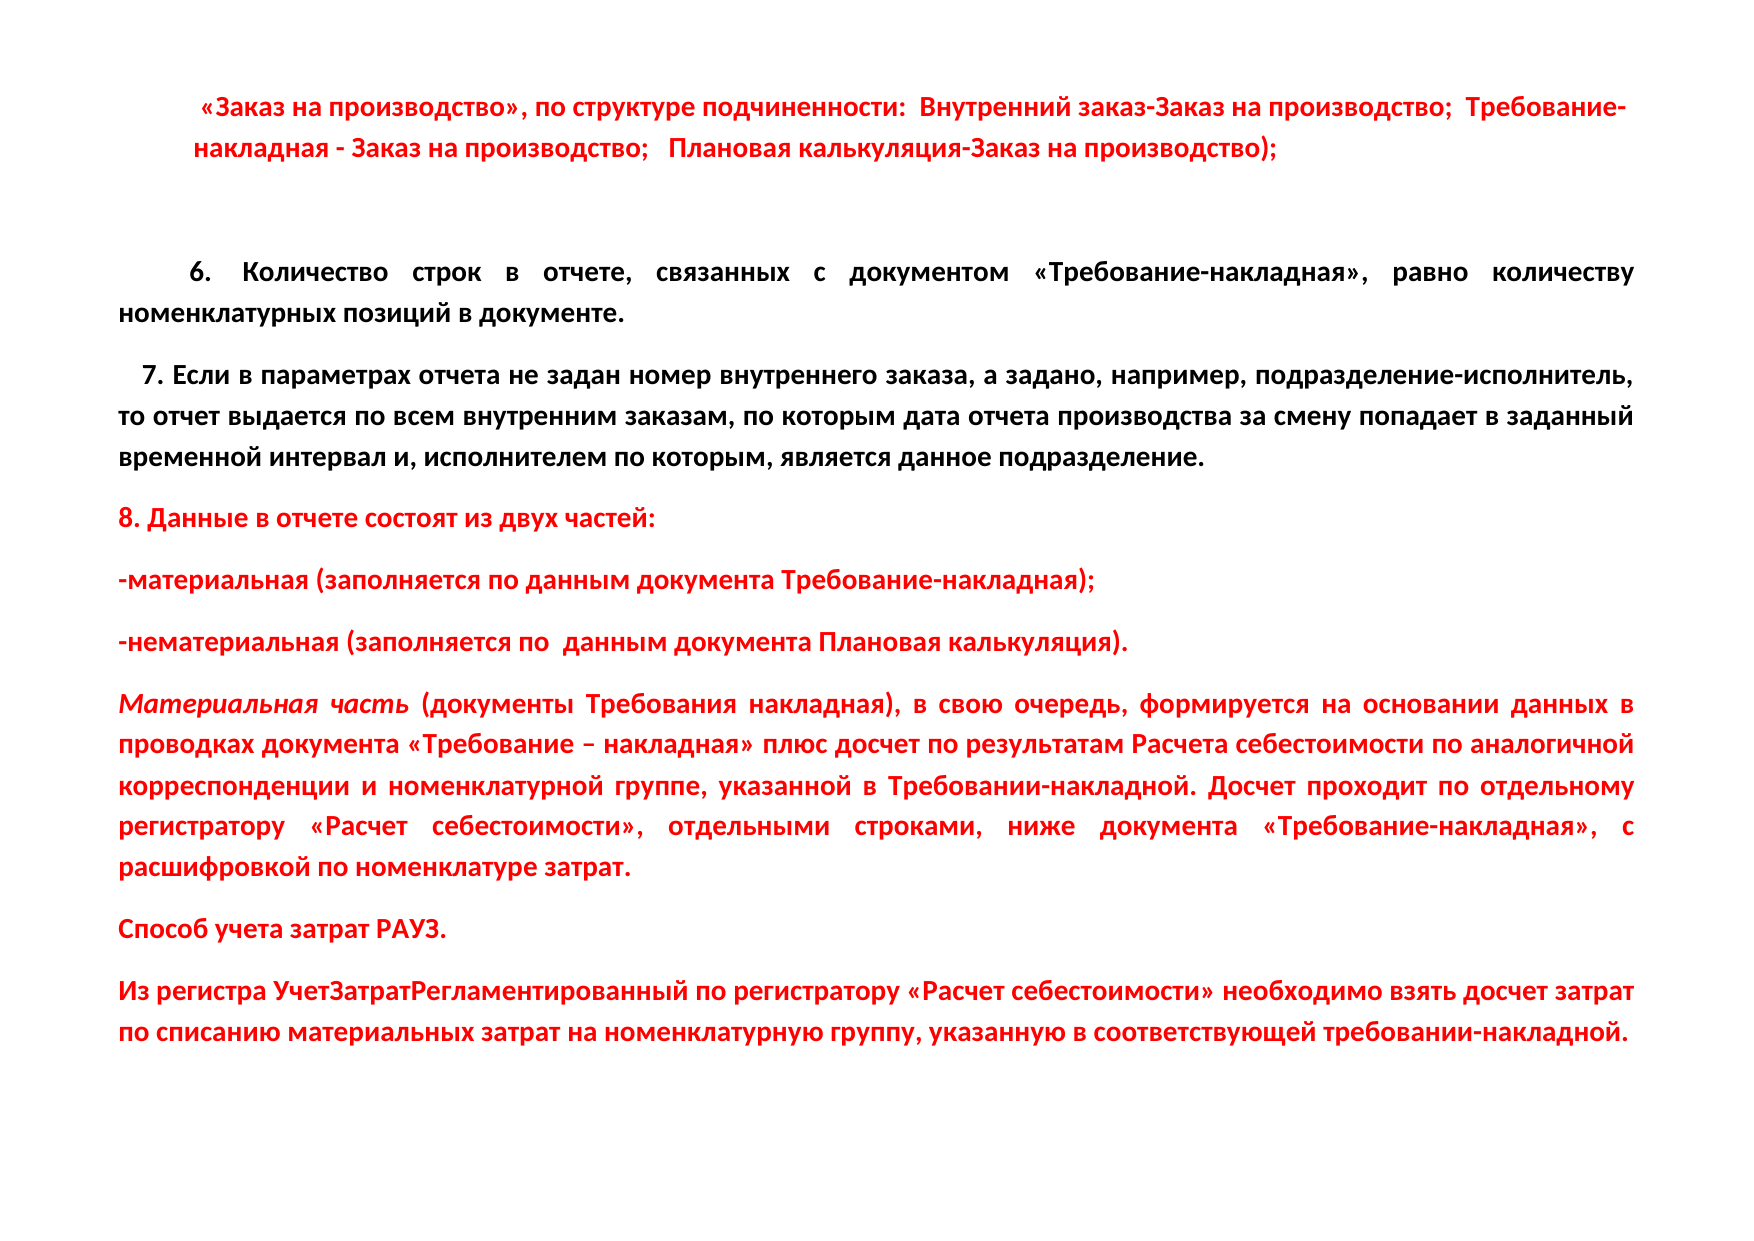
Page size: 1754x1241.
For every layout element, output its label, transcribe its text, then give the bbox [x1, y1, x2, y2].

text 8. Данные в отчете состоят из двух частей: [118, 499, 1636, 535]
text -материальная (заполняется по данным документа Требование-накладная); [118, 561, 1636, 597]
text Из регистра УчетЗатратРегламентированный по регистратору «Расчет себестоимости» необходимо взять досчет затрат по списанию материальных затрат на номенклатурную группу, указанную в соответствующей требовании-накладной. [118, 972, 1636, 1048]
text 7. Если в параметрах отчета не задан номер внутреннего заказа, а задано, например, подразделение-исполнитель, то отчет выдается по всем внутренним заказам, по которым дата отчета производства за смену попадает в заданный временной интервал и, исполнителем по которым, является данное подразделение. [118, 356, 1636, 473]
text 6. Количество строк в отчете, связанных с документом «Требование-накладная», равно количеству номенклатурных позиций в документе. [118, 253, 1636, 329]
text Способ учета затрат РАУЗ. [118, 910, 1636, 946]
text Материальная часть (документы Требования накладная), в свою очередь, формируется на основании данных в проводках документа «Требование – накладная» плюс досчет по результатам Расчета себестоимости по аналогичной корреспонденции и номенклатурной группе, указанной в Требовании-накладной. Досчет проходит по отдельному регистратору «Расчет себестоимости», отдельными строками, ниже документа «Требование-накладная», с расшифровкой по номенклатуре затрат. [118, 685, 1636, 884]
list «Заказ на производство», по структуре подчиненности: Внутренний заказ-Заказ на производство; Требование-накладная - Заказ на производство; Плановая калькуляция-Заказ на производство); [193, 88, 1636, 165]
text -нематериальная (заполняется по данным документа Плановая калькуляция). [118, 623, 1636, 658]
